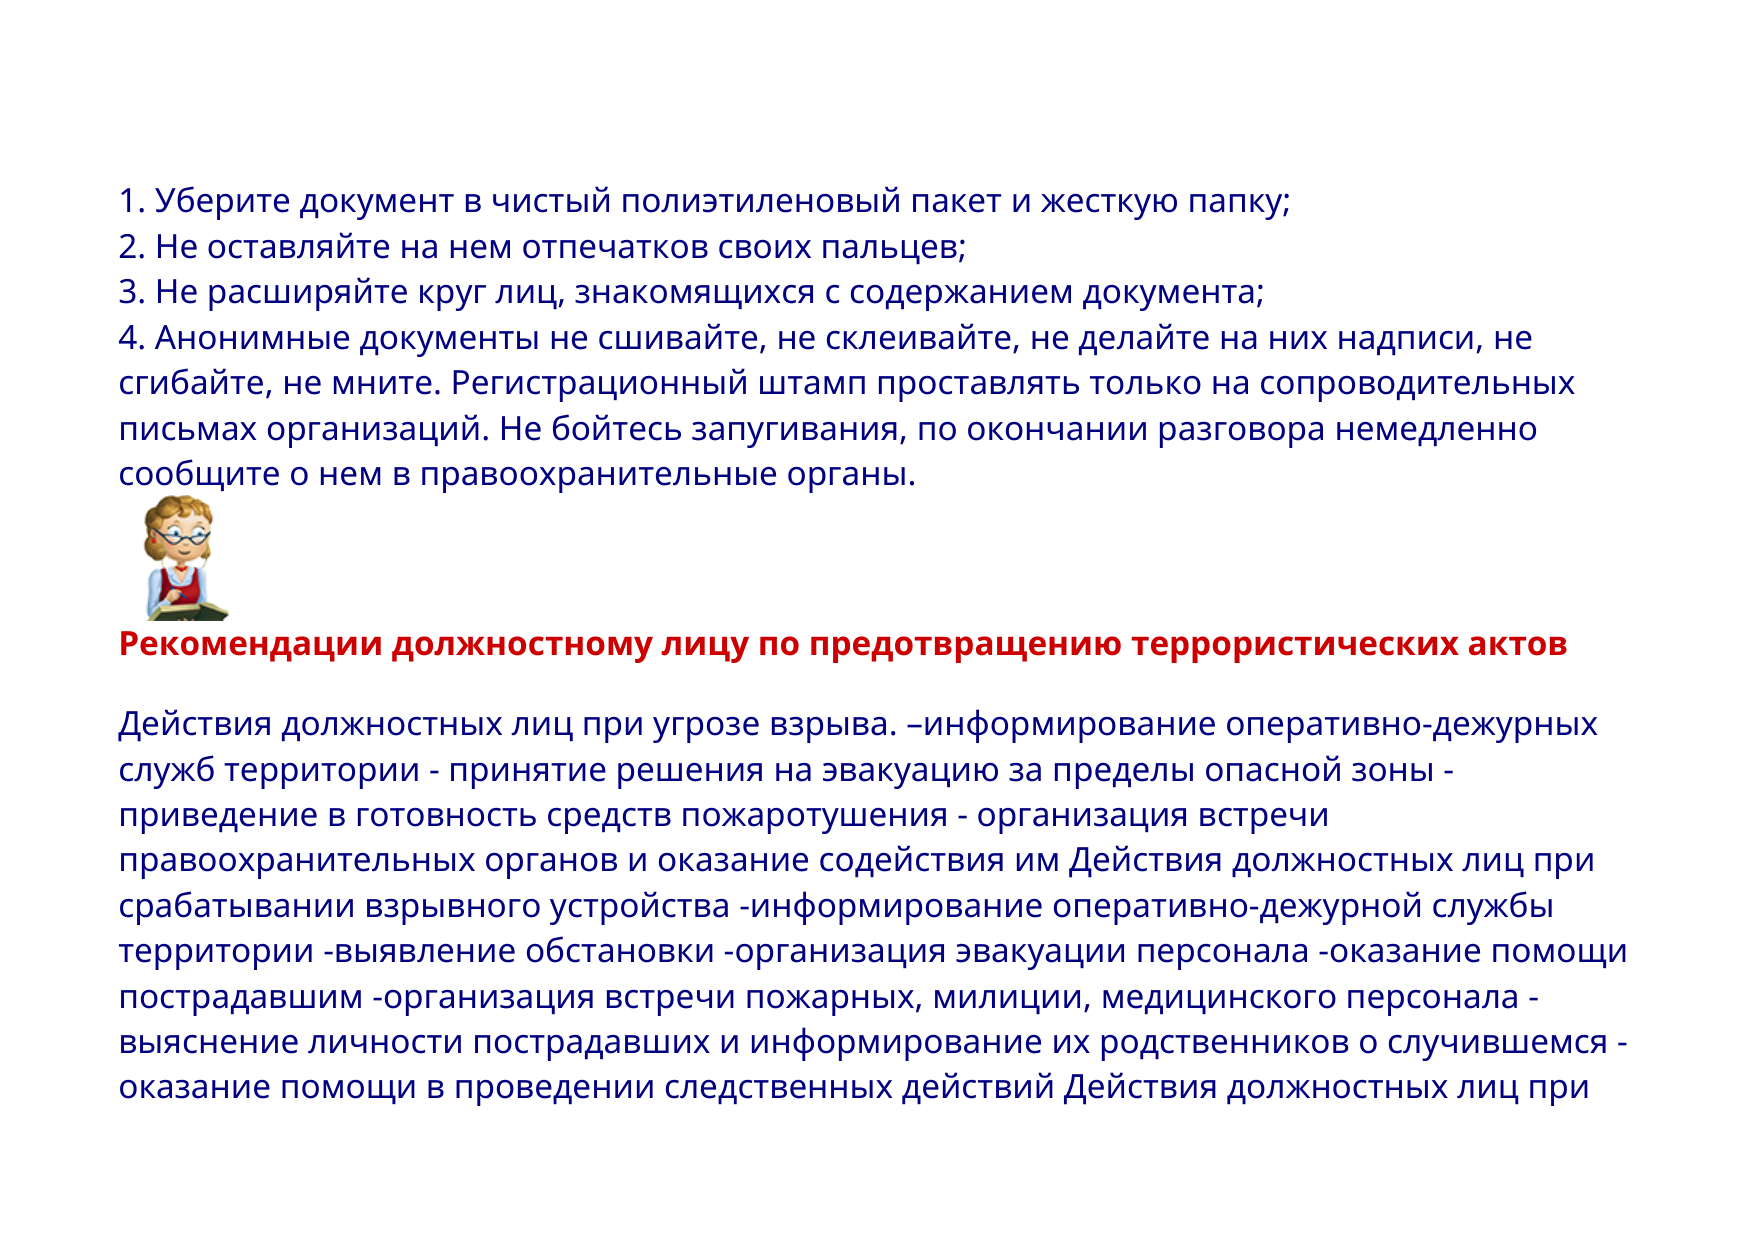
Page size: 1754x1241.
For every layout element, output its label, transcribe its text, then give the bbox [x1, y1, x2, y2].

text 1. Уберите документ в чистый полиэтиленовый пакет и жесткую папку; [118, 177, 1636, 223]
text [118, 666, 1636, 1109]
text 4. Анонимные документы не сшивайте, не склеивайте, не делайте на них надписи, не сгибайте, не мните. Регистрационный штамп проставлять только на сопроводительных письмах организаций. Не бойтесь запугивания, по окончании разговора немедленно сообщите о нем в правоохранительные органы. [118, 313, 1636, 495]
text Рекомендации должностному лицу по предотвращению террористических актов [118, 620, 1636, 666]
text 2. Не оставляйте на нем отпечатков своих пальцев; [118, 223, 1636, 268]
text 3. Не расширяйте круг лиц, знакомящихся с содержанием документа; [118, 268, 1636, 313]
picture [118, 495, 244, 621]
